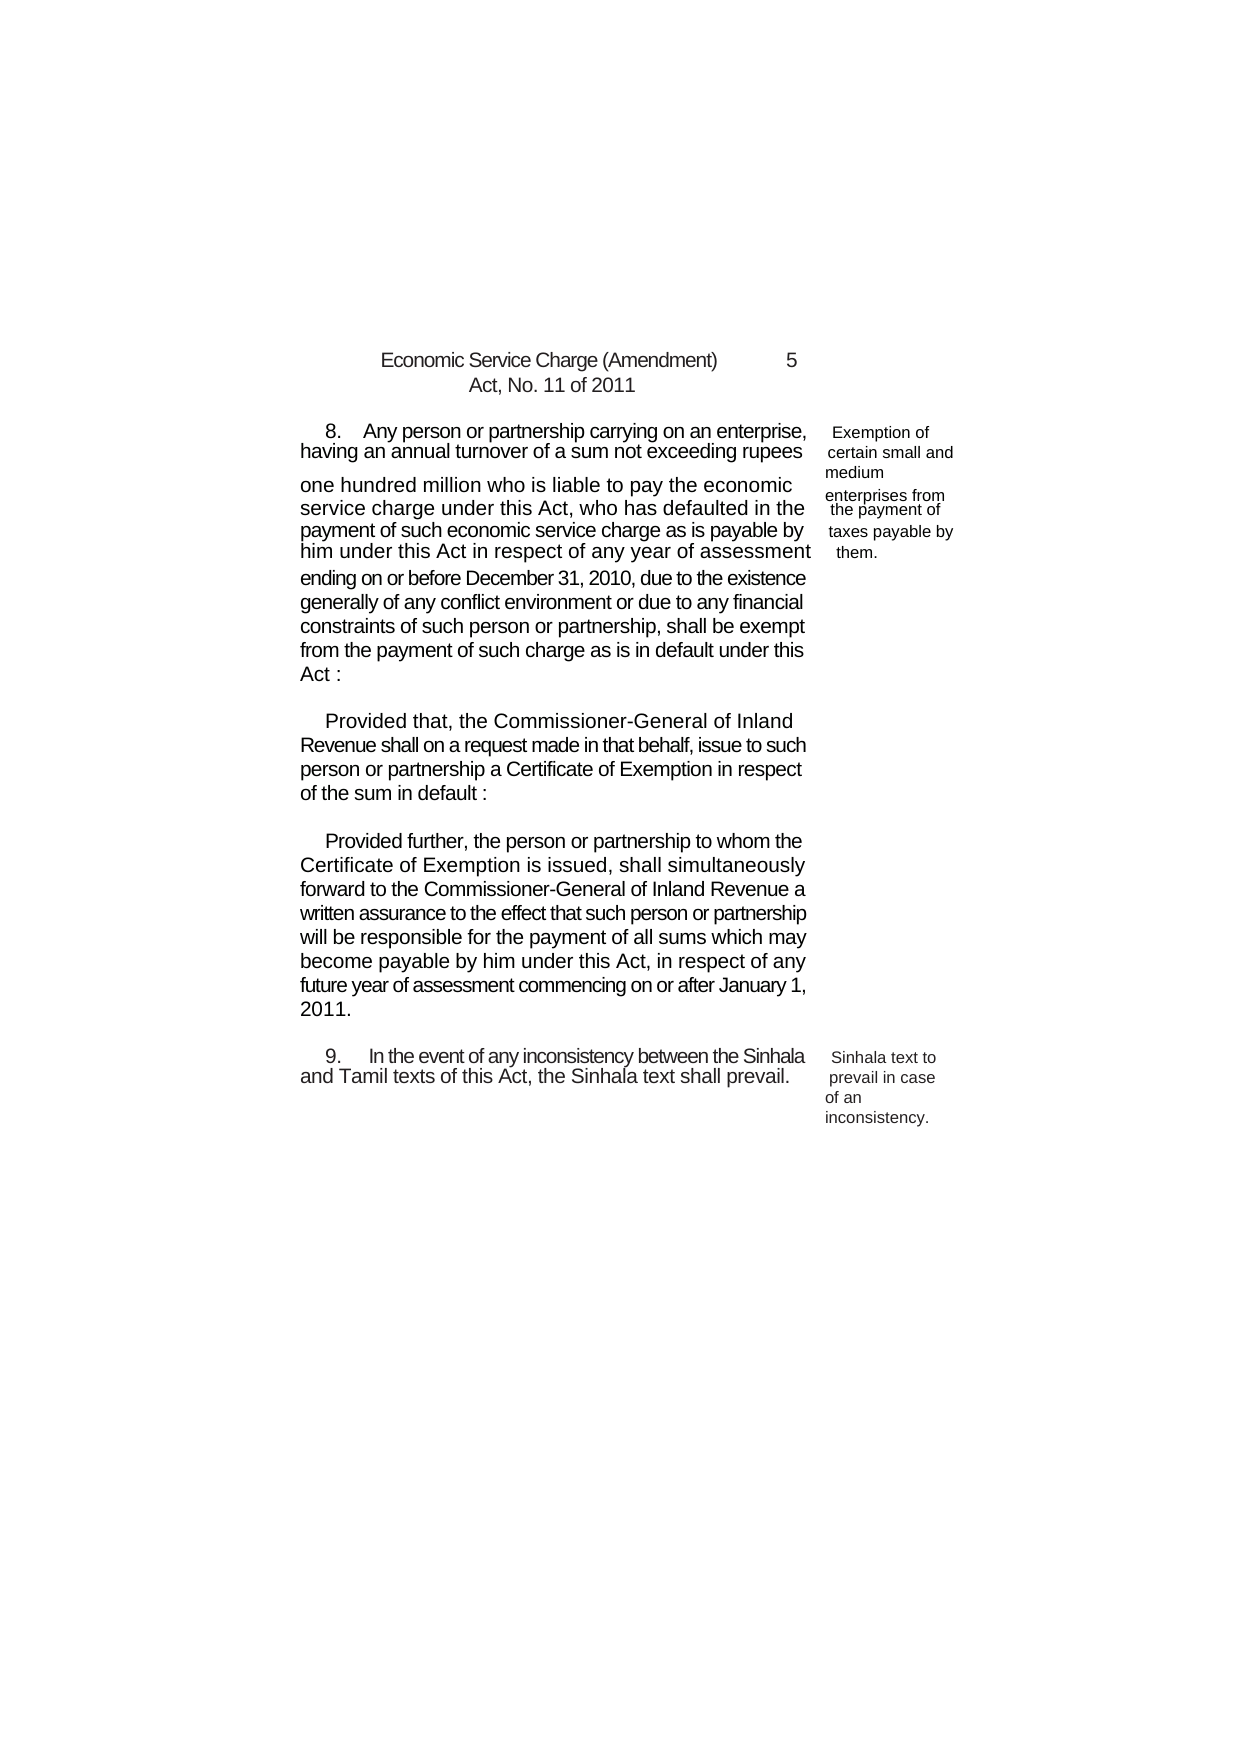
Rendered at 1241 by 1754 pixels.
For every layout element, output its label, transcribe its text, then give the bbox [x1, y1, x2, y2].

text Economic Service Charge (Amendment) 5 [380, 347, 1240, 373]
text generally of any conflict environment or due to any financial [300, 590, 1240, 614]
text Act, No. 11 of 2011 [469, 373, 1240, 397]
text Certificate of Exemption is issued, shall simultaneously [300, 853, 1240, 877]
text of the sum in default : [300, 782, 1240, 805]
text him under this Act in respect of any year of assessment them. [300, 542, 1240, 563]
text future year of assessment commencing on or after January 1, [300, 973, 1240, 997]
text written assurance to the effect that such person or partnership [300, 901, 1240, 925]
text Revenue shall on a request made in that behalf, issue to such [300, 734, 1240, 758]
text of an [825, 1088, 1240, 1108]
text and Tamil texts of this Act, the Sinhala text shall prevail. prevail in case [300, 1068, 1240, 1088]
text become payable by him under this Act, in respect of any [300, 949, 1240, 973]
text service charge under this Act, who has defaulted in the the payment of [300, 503, 1240, 518]
text forward to the Commissioner-General of Inland Revenue a [300, 877, 1240, 901]
text person or partnership a Certificate of Exemption in respect [300, 758, 1240, 782]
text Provided that, the Commissioner-General of Inland [325, 709, 1240, 734]
text 9. In the event of any inconsistency between the Sinhala Sinhala text to [325, 1047, 1240, 1068]
text constraints of such person or partnership, shall be exempt [300, 614, 1240, 638]
text Act : [300, 662, 1240, 686]
text having an annual turnover of a sum not exceeding rupees certain small and [300, 443, 1240, 463]
text from the payment of such charge as is in default under this [300, 638, 1240, 662]
text inconsistency. [825, 1108, 1240, 1128]
text 8. Any person or partnership carrying on an enterprise, Exemption of [325, 420, 1240, 443]
text ending on or before December 31, 2010, due to the existence [300, 565, 1240, 590]
text Provided further, the person or partnership to whom the [325, 828, 1240, 853]
text medium [825, 463, 1240, 483]
text will be responsible for the payment of all sums which may [300, 925, 1240, 949]
text 2011. [300, 997, 1240, 1021]
text payment of such economic service charge as is payable by taxes payable by [300, 518, 1240, 542]
